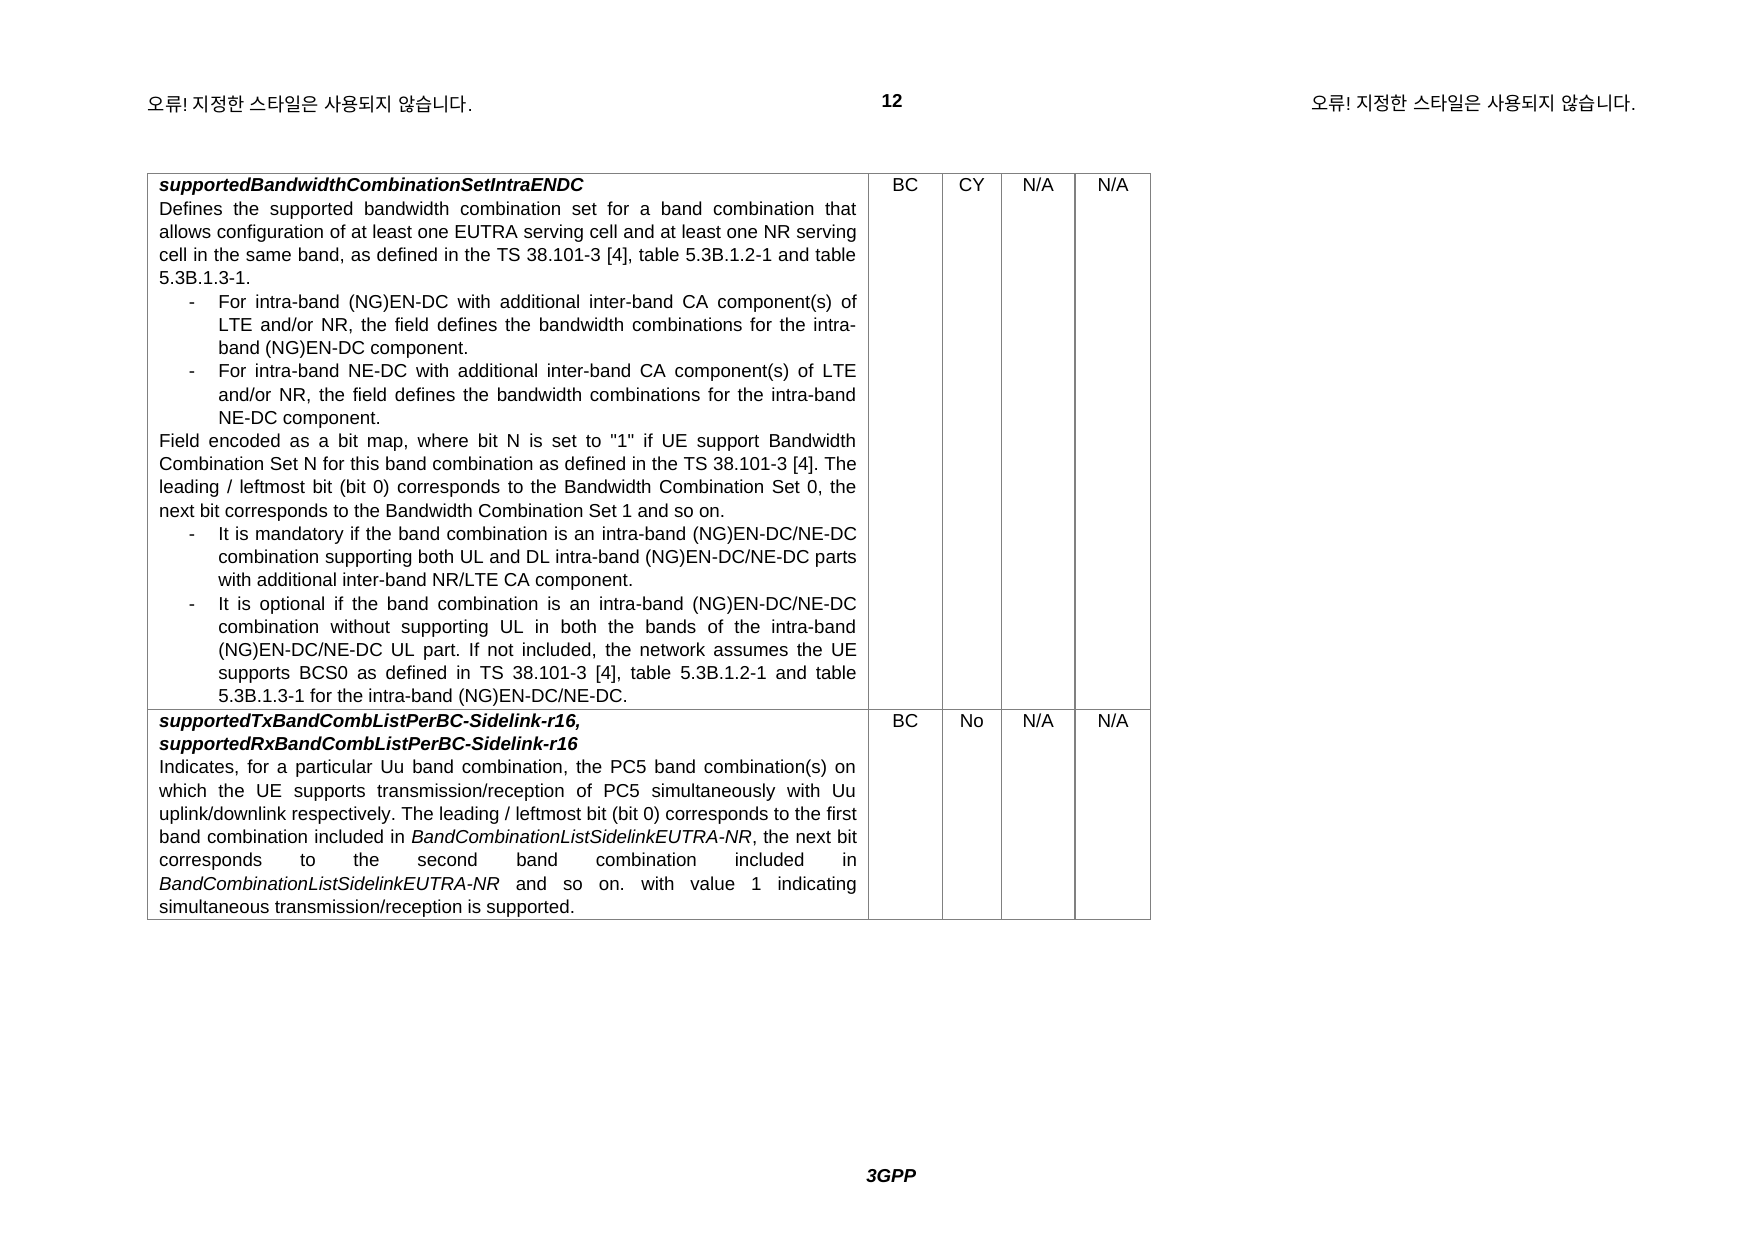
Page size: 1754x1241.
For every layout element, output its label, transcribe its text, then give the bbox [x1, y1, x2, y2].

table_cell supportedTxBandCombListPerBC-Sidelink-r16, supportedRxBandCombListPerBC-Sidelink-r16 Indicates, for a particular Uu band combination, the PC5 band combination(s) on which the UE supports transmission/reception of PC5 simultaneously with Uu uplink/downlink respectively. The leading / leftmost bit (bit 0) corresponds to the first band combination included in BandCombinationListSidelinkEUTRA-NR, the next bit corresponds to the second band combination included in BandCombinationListSidelinkEUTRA-NR and so on. with value 1 indicating simultaneous transmission/reception is supported. [148, 710, 868, 919]
table_cell BC [869, 710, 942, 919]
table_cell supportedBandwidthCombinationSetIntraENDC Defines the supported bandwidth combination set for a band combination that allows configuration of at least one EUTRA serving cell and at least one NR serving cell in the same band, as defined in the TS 38.101-3 [4], table 5.3B.1.2-1 and table 5.3B.1.3-1. - For intra-band (NG)EN-DC with additional inter-band CA component(s) of LTE and/or NR, the field defines the bandwidth combinations for the intra-band (NG)EN-DC component. - For intra-band NE-DC with additional inter-band CA component(s) of LTE and/or NR, the field defines the bandwidth combinations for the intra-band NE-DC component. Field encoded as a bit map, where bit N is set to "1" if UE support Bandwidth Combination Set N for this band combination as defined in the TS 38.101-3 [4]. The leading / leftmost bit (bit 0) corresponds to the Bandwidth Combination Set 0, the next bit corresponds to the Bandwidth Combination Set 1 and so on. - It is mandatory if the band combination is an intra-band (NG)EN-DC/NE-DC combination supporting both UL and DL intra-band (NG)EN-DC/NE-DC parts with additional inter-band NR/LTE CA component. - It is optional if the band combination is an intra-band (NG)EN-DC/NE-DC combination without supporting UL in both the bands of the intra-band (NG)EN-DC/NE-DC UL part. If not included, the network assumes the UE supports BCS0 as defined in TS 38.101-3 [4], table 5.3B.1.2-1 and table 5.3B.1.3-1 for the intra-band (NG)EN-DC/NE-DC. [148, 174, 868, 709]
table_cell BC [869, 174, 942, 709]
table_cell No [943, 710, 1001, 919]
table_cell N/A [1076, 710, 1150, 919]
table_cell N/A [1002, 174, 1074, 709]
table_cell CY [943, 174, 1001, 709]
table_cell N/A [1076, 174, 1150, 709]
table_cell N/A [1002, 710, 1074, 919]
